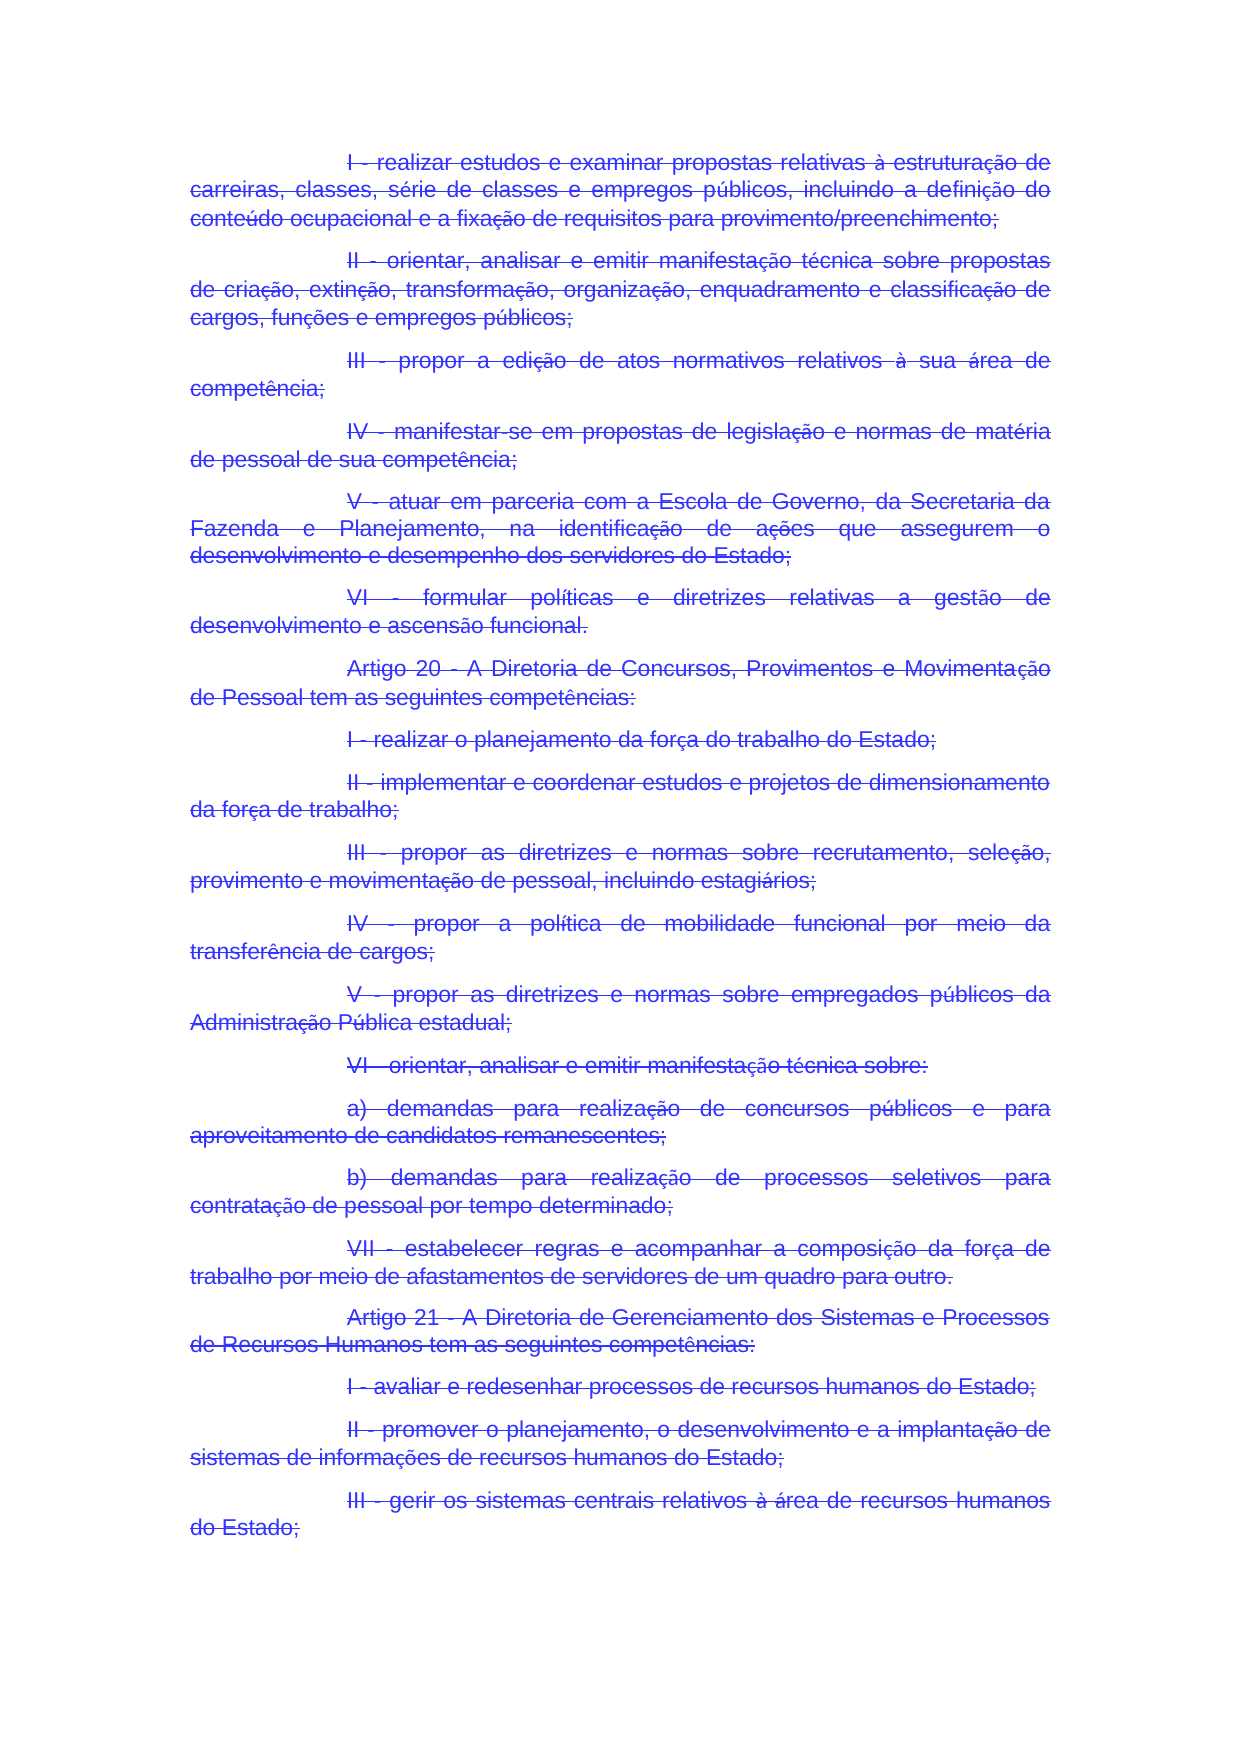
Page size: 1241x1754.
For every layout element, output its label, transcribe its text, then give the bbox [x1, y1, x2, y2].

text V - atuar em parceria com a Escola de Governo, da Secretaria da Fazenda e Planejamento, na identiﬁcação de ações que assegurem o desenvolvimento e desempenho dos servidores do Estado; [190, 488, 1051, 568]
text I - avaliar e redesenhar processos de recursos humanos do Estado; [190, 1373, 1051, 1400]
text III - propor a edição de atos normativos relativos à sua área de competência; [190, 346, 1051, 402]
text Artigo 20 - A Diretoria de Concursos, Provimentos e Movimentação de Pessoal tem as seguintes competências: [190, 654, 1051, 711]
text Artigo 21 - A Diretoria de Gerenciamento dos Sistemas e Processos de Recursos Humanos tem as seguintes competências: [190, 1304, 1051, 1358]
text III - propor as diretrizes e normas sobre recrutamento, seleção, provimento e movimentação de pessoal, incluindo estagiários; [190, 838, 1051, 894]
text IV - manifestar-se em propostas de legislação e normas de matéria de pessoal de sua competência; [190, 417, 1051, 473]
text II - orientar, analisar e emitir manifestação técnica sobre propostas de criação, extinção, transformação, organização, enquadramento e classiﬁcação de cargos, funções e empregos públicos; [190, 247, 1051, 290]
text III - gerir os sistemas centrais relativos à área de recursos humanos do Estado; [190, 1486, 1051, 1540]
text V - propor as diretrizes e normas sobre empregados públicos da Administração Pública estadual; [190, 980, 1051, 1036]
text I - realizar o planejamento da força do trabalho do Estado; [190, 726, 1051, 754]
text b) demandas para realização de processos seletivos para contratação de pessoal por tempo determinado; [190, 1163, 1051, 1219]
text II - orientar, analisar e emitir manifestação técnica sobre propostas de criação, extinção, transformação, organização, enquadramento e classiﬁcação de cargos, funções e empregos públicos; [190, 291, 1051, 331]
text VII - estabelecer regras e acompanhar a composição da força de trabalho por meio de afastamentos de servidores de um quadro para outro. [190, 1234, 1051, 1289]
text a) demandas para realização de concursos públicos e para aproveitamento de candidatos remanescentes; [190, 1094, 1051, 1148]
text I - realizar estudos e examinar propostas relativas à estruturação de carreiras, classes, série de classes e empregos públicos, incluindo a deﬁnição do conteúdo ocupacional e a ﬁxação de requisitos para provimento/preenchimento; [190, 192, 1051, 232]
text II - implementar e coordenar estudos e projetos de dimensionamento da força de trabalho; [190, 769, 1051, 823]
text IV - propor a política de mobilidade funcional por meio da transferência de cargos; [190, 909, 1051, 965]
text II - promover o planejamento, o desenvolvimento e a implantação de sistemas de informações de recursos humanos do Estado; [190, 1415, 1051, 1471]
text VI - formular políticas e diretrizes relativas a gestão de desenvolvimento e ascensão funcional. [190, 583, 1051, 639]
text VI - orientar, analisar e emitir manifestação técnica sobre: [190, 1051, 1051, 1079]
text I - realizar estudos e examinar propostas relativas à estruturação de carreiras, classes, série de classes e empregos públicos, incluindo a deﬁnição do conteúdo ocupacional e a ﬁxação de requisitos para provimento/preenchimento; [190, 148, 1051, 191]
